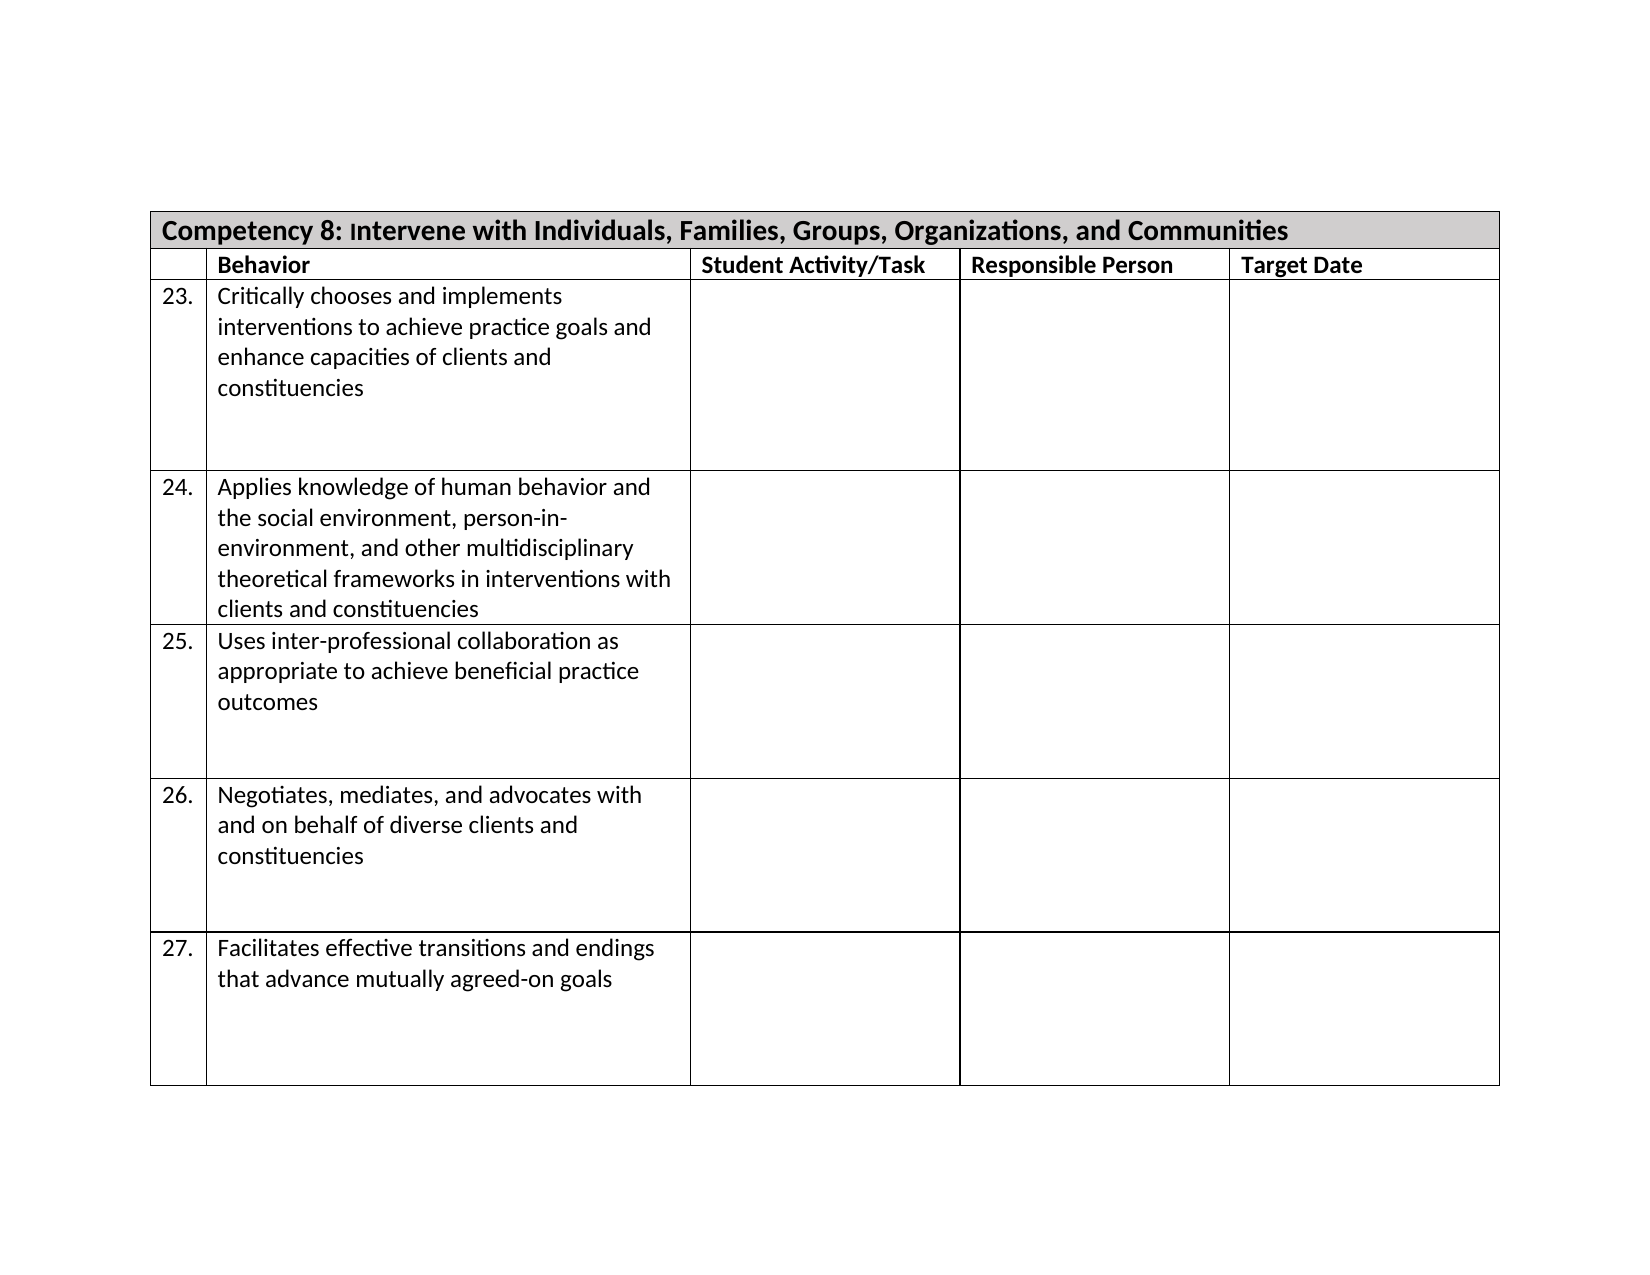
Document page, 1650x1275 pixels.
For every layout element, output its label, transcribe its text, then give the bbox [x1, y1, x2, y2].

table_cell Facilitates effective transitions and endings that advance mutually agreed-on goals [207, 933, 690, 1085]
table_cell [961, 471, 1229, 624]
table_cell [961, 779, 1229, 931]
table_cell [151, 249, 206, 279]
table_cell [691, 625, 959, 778]
table_cell [961, 933, 1229, 1085]
table_cell Uses inter-professional collaboration as appropriate to achieve beneficial practice outcomes [207, 625, 690, 778]
table_header Competency 8: Intervene with Individuals, Families, Groups, Organizations, and Communities [151, 212, 1499, 248]
table_cell Applies knowledge of human behavior and the social environment, person-in-environment, and other multidisciplinary theoretical frameworks in interventions with clients and constituencies [207, 471, 690, 624]
table_cell [691, 933, 959, 1085]
table_cell 24. [151, 471, 206, 624]
table_cell [1230, 280, 1499, 470]
table_cell [691, 471, 959, 624]
table_cell Student Activity/Task [691, 249, 959, 279]
table_cell Responsible Person [961, 249, 1229, 279]
table_cell 25. [151, 625, 206, 778]
table_cell [691, 779, 959, 931]
table_cell [961, 280, 1229, 470]
table_cell 23. [151, 280, 206, 470]
table_cell Negotiates, mediates, and advocates with and on behalf of diverse clients and constituencies [207, 779, 690, 931]
table_cell [691, 280, 959, 470]
table_cell Target Date [1230, 249, 1499, 279]
table_cell [1230, 471, 1499, 624]
table_cell Critically chooses and implements interventions to achieve practice goals and enhance capacities of clients and constituencies [207, 280, 690, 470]
table_cell [1230, 625, 1499, 778]
table_cell [1230, 779, 1499, 931]
table_cell [961, 625, 1229, 778]
table_cell [1230, 933, 1499, 1085]
table_cell 26. [151, 779, 206, 931]
table_cell Behavior [207, 249, 690, 279]
table_cell 27. [151, 933, 206, 1085]
